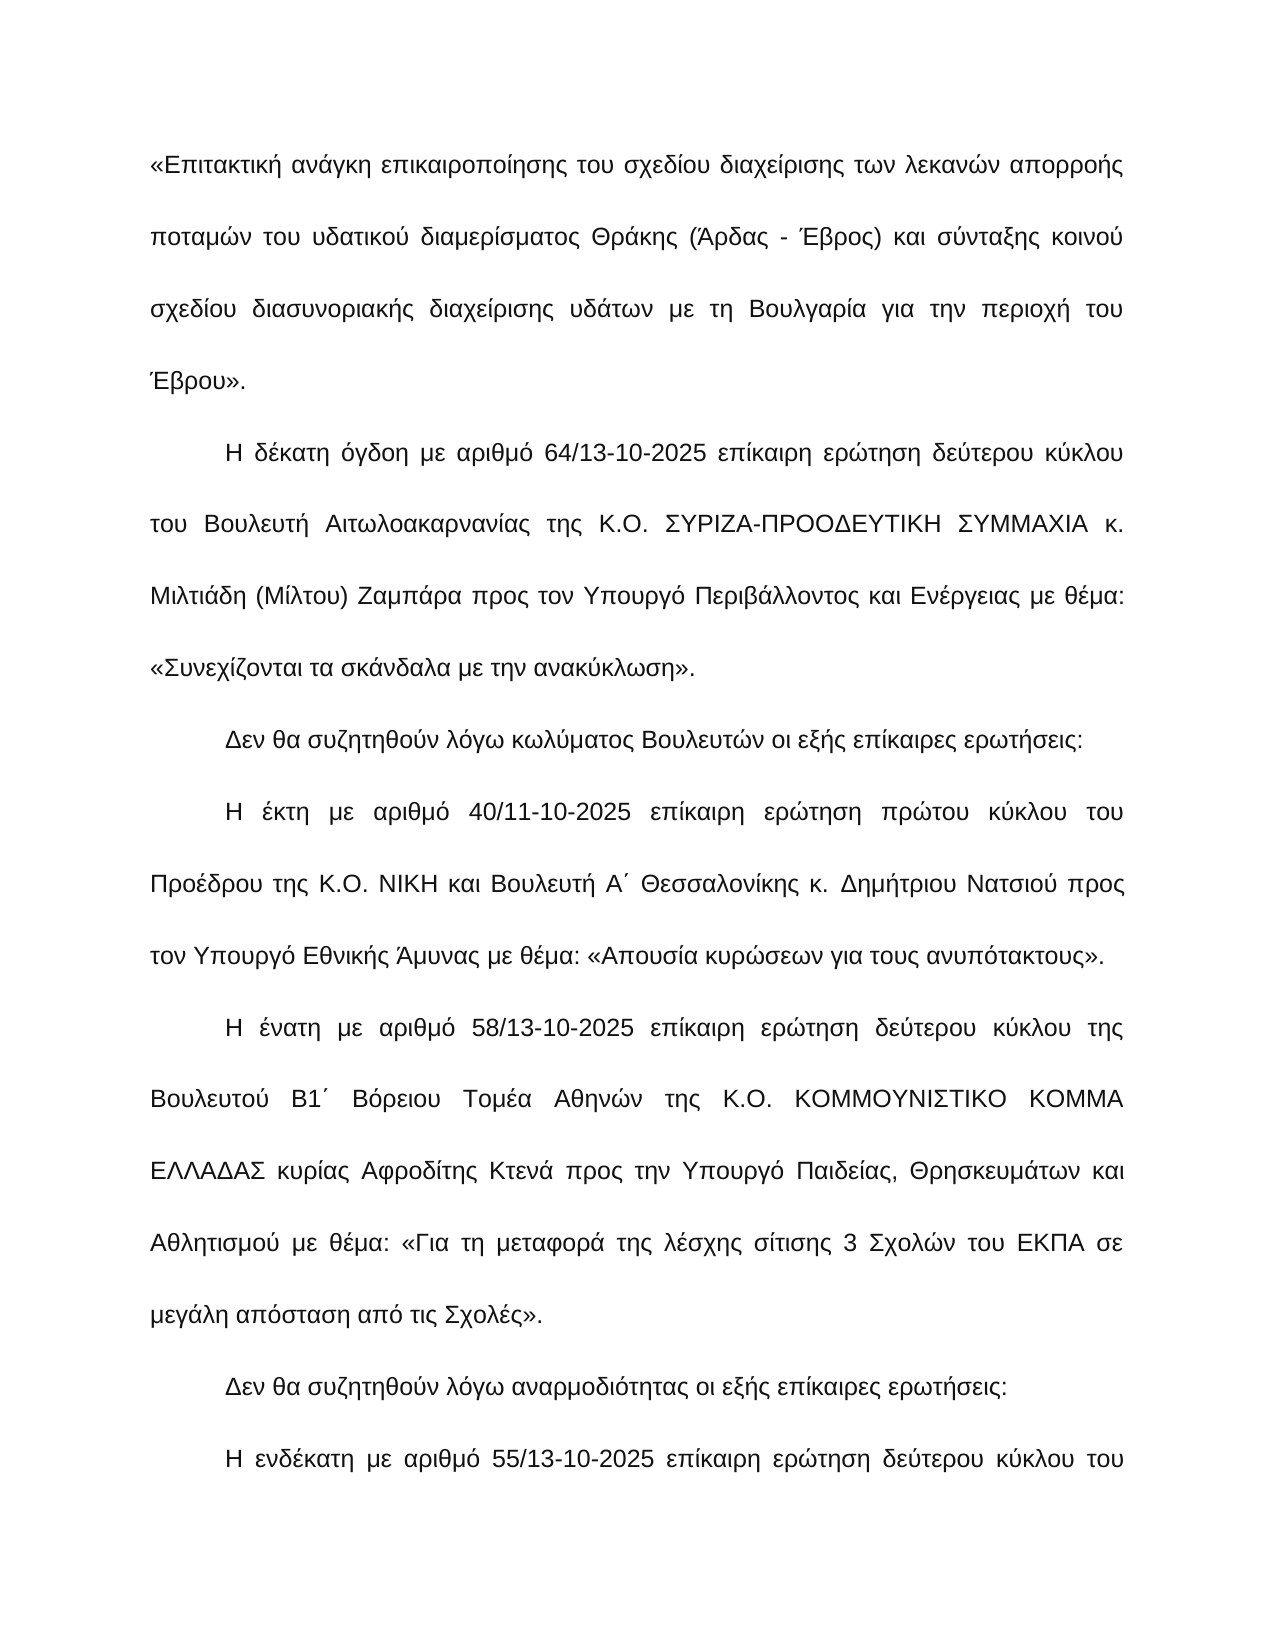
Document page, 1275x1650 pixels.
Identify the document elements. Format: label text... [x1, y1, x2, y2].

text Η ένατη με αριθμό 58/13-10-2025 επίκαιρη ερώτηση δεύτερου κύκλου της Βουλευτού Β1΄ Βόρειου Τομέα Αθηνών της Κ.Ο. ΚΟΜΜΟΥΝΙΣΤΙΚΟ ΚΟΜΜΑ ΕΛΛΑΔΑΣ κυρίας Αφροδίτης Κτενά προς την Υπουργό Παιδείας, Θρησκευμάτων και Αθλητισμού με θέμα: «Για τη μεταφορά της λέσχης σίτισης 3 Σχολών του ΕΚΠΑ σε μεγάλη απόσταση από τις Σχολές». [150, 1012, 1125, 1329]
text Η δέκατη όγδοη με αριθμό 64/13-10-2025 επίκαιρη ερώτηση δεύτερου κύκλου του Βουλευτή Αιτωλοακαρνανίας της Κ.Ο. ΣΥΡΙΖΑ-ΠΡΟΟΔΕΥΤΙΚΗ ΣΥΜΜΑΧΙΑ κ. Μιλτιάδη (Μίλτου) Ζαμπάρα προς τον Υπουργό Περιβάλλοντος και Ενέργειας με θέμα: «Συνεχίζονται τα σκάνδαλα με την ανακύκλωση». [150, 437, 1125, 682]
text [150, 1444, 1125, 1472]
text Δεν θα συζητηθούν λόγω κωλύματος Βουλευτών οι εξής επίκαιρες ερωτήσεις: [150, 725, 1125, 754]
text Δεν θα συζητηθούν λόγω αναρμοδιότητας οι εξής επίκαιρες ερωτήσεις: [150, 1372, 1125, 1401]
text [150, 150, 1125, 394]
text Η έκτη με αριθμό 40/11-10-2025 επίκαιρη ερώτηση πρώτου κύκλου του Προέδρου της Κ.Ο. ΝΙΚΗ και Βουλευτή Α΄ Θεσσαλονίκης κ. Δημήτριου Νατσιού προς τον Υπουργό Εθνικής Άμυνας με θέμα: «Απουσία κυρώσεων για τους ανυπότακτους». [150, 797, 1125, 969]
